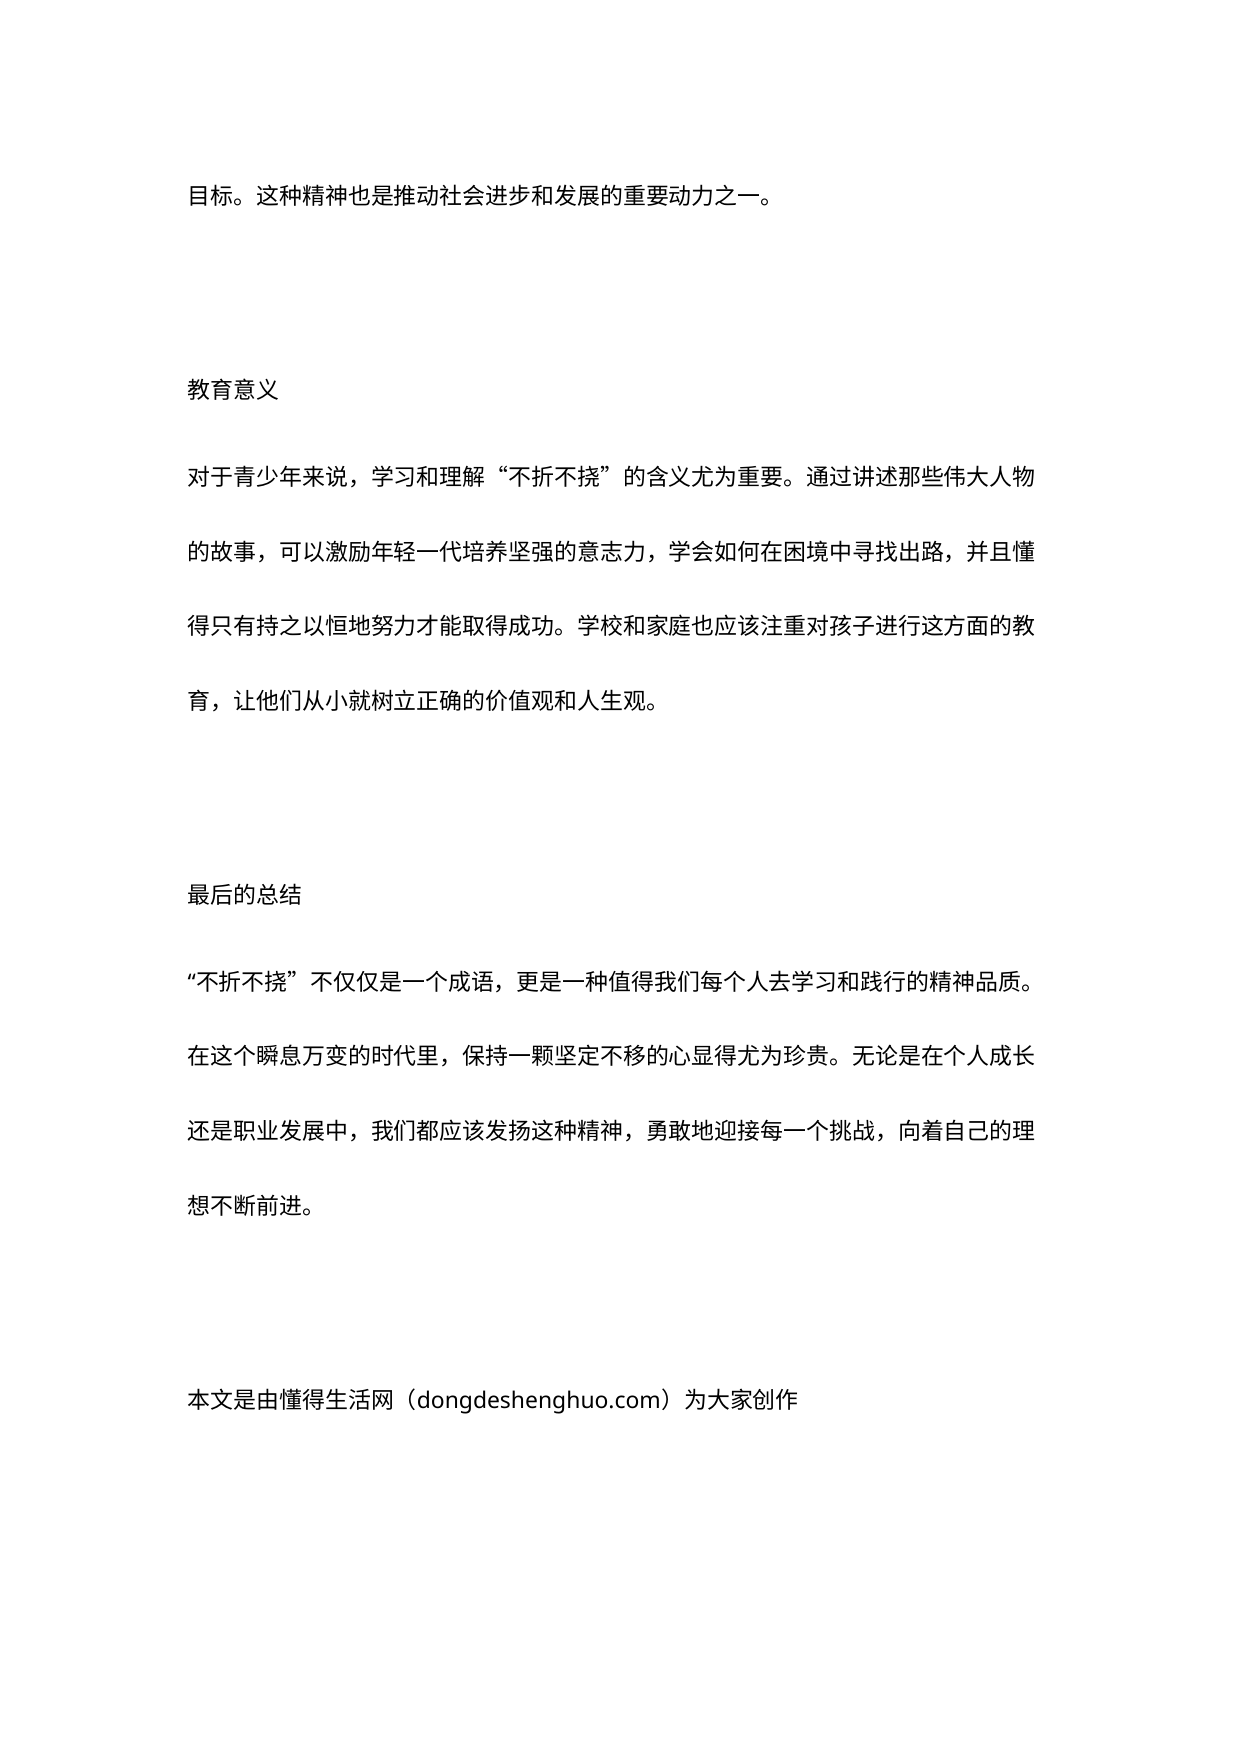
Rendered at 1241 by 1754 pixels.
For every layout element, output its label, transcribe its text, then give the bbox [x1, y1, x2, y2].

text 最后的总结 [187, 861, 1053, 926]
text 对于青少年来说，学习和理解“不折不挠”的含义尤为重要。通过讲述那些伟大人物的故事，可以激励年轻一代培养坚强的意志力，学会如何在困境中寻找出路，并且懂得只有持之以恒地努力才能取得成功。学校和家庭也应该注重对孩子进行这方面的教育，让他们从小就树立正确的价值观和人生观。 [187, 443, 1053, 732]
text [187, 162, 1053, 227]
text 本文是由懂得生活网（dongdeshenghuo.com）为大家创作 [187, 1366, 1053, 1431]
text 教育意义 [187, 356, 1053, 421]
text “不折不挠”不仅仅是一个成语，更是一种值得我们每个人去学习和践行的精神品质。在这个瞬息万变的时代里，保持一颗坚定不移的心显得尤为珍贵。无论是在个人成长还是职业发展中，我们都应该发扬这种精神，勇敢地迎接每一个挑战，向着自己的理想不断前进。 [187, 948, 1053, 1237]
